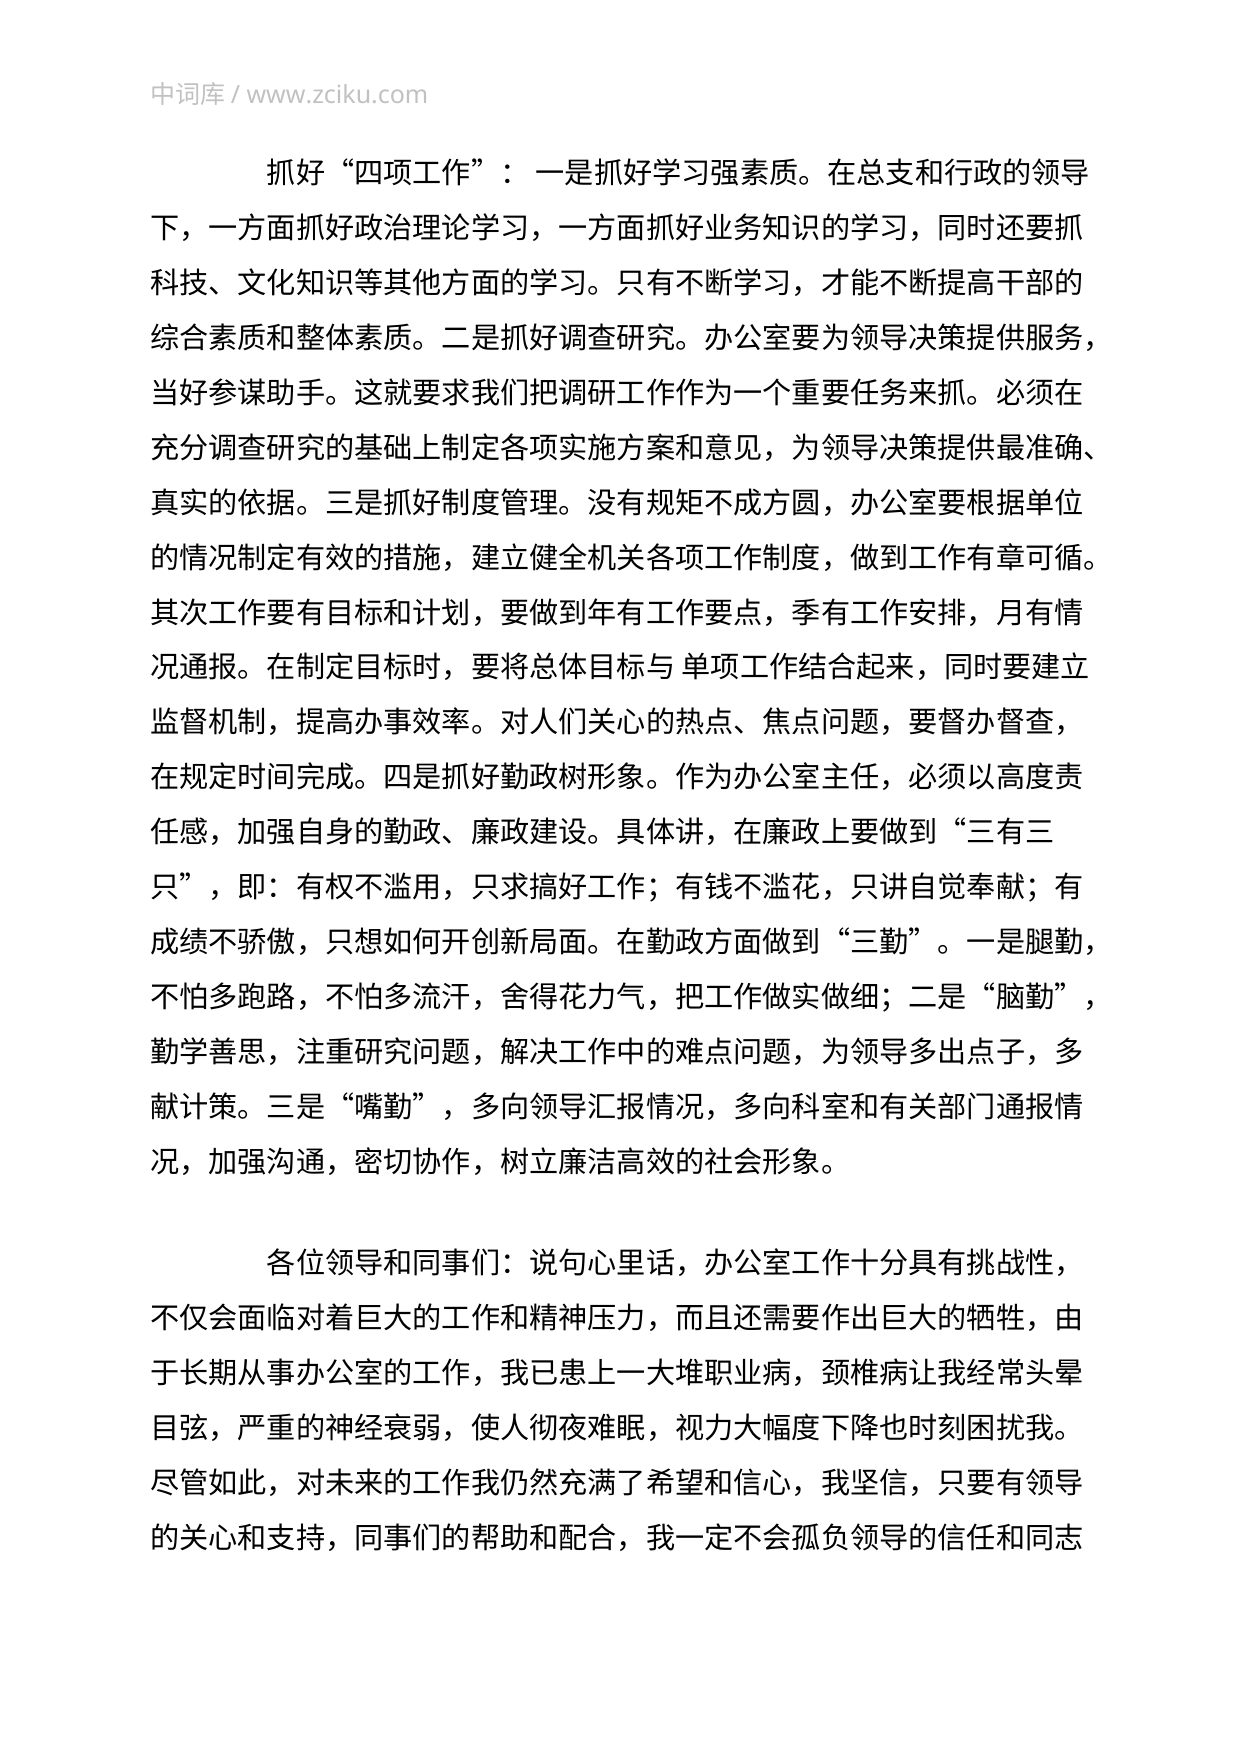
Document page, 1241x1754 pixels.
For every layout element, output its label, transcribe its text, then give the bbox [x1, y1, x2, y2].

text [150, 1240, 1090, 1557]
text 抓好“四项工作”： 一是抓好学习强素质。在总支和行政的领导下，一方面抓好政治理论学习，一方面抓好业务知识的学习，同时还要抓科技、文化知识等其他方面的学习。只有不断学习，才能不断提高干部的综合素质和整体素质。二是抓好调查研究。办公室要为领导决策提供服务，当好参谋助手。这就要求我们把调研工作作为一个重要任务来抓。必须在充分调查研究的基础上制定各项实施方案和意见，为领导决策提供最准确、真实的依据。三是抓好制度管理。没有规矩不成方圆，办公室要根据单位的情况制定有效的措施，建立健全机关各项工作制度，做到工作有章可循。其次工作要有目标和计划，要做到年有工作要点，季有工作安排，月有情况通报。在制定目标时，要将总体目标与 单项工作结合起来，同时要建立监督机制，提高办事效率。对人们关心的热点、焦点问题，要督办督查，在规定时间完成。四是抓好勤政树形象。作为办公室主任，必须以高度责任感，加强自身的勤政、廉政建设。具体讲，在廉政上要做到“三有三只”，即：有权不滥用，只求搞好工作；有钱不滥花，只讲自觉奉献；有成绩不骄傲，只想如何开创新局面。在勤政方面做到“三勤”。一是腿勤，不怕多跑路，不怕多流汗，舍得花力气，把工作做实做细；二是“脑勤”，勤学善思，注重研究问题，解决工作中的难点问题，为领导多出点子，多献计策。三是“嘴勤”，多向领导汇报情况，多向科室和有关部门通报情况，加强沟通，密切协作，树立廉洁高效的社会形象。 [150, 150, 1090, 1180]
